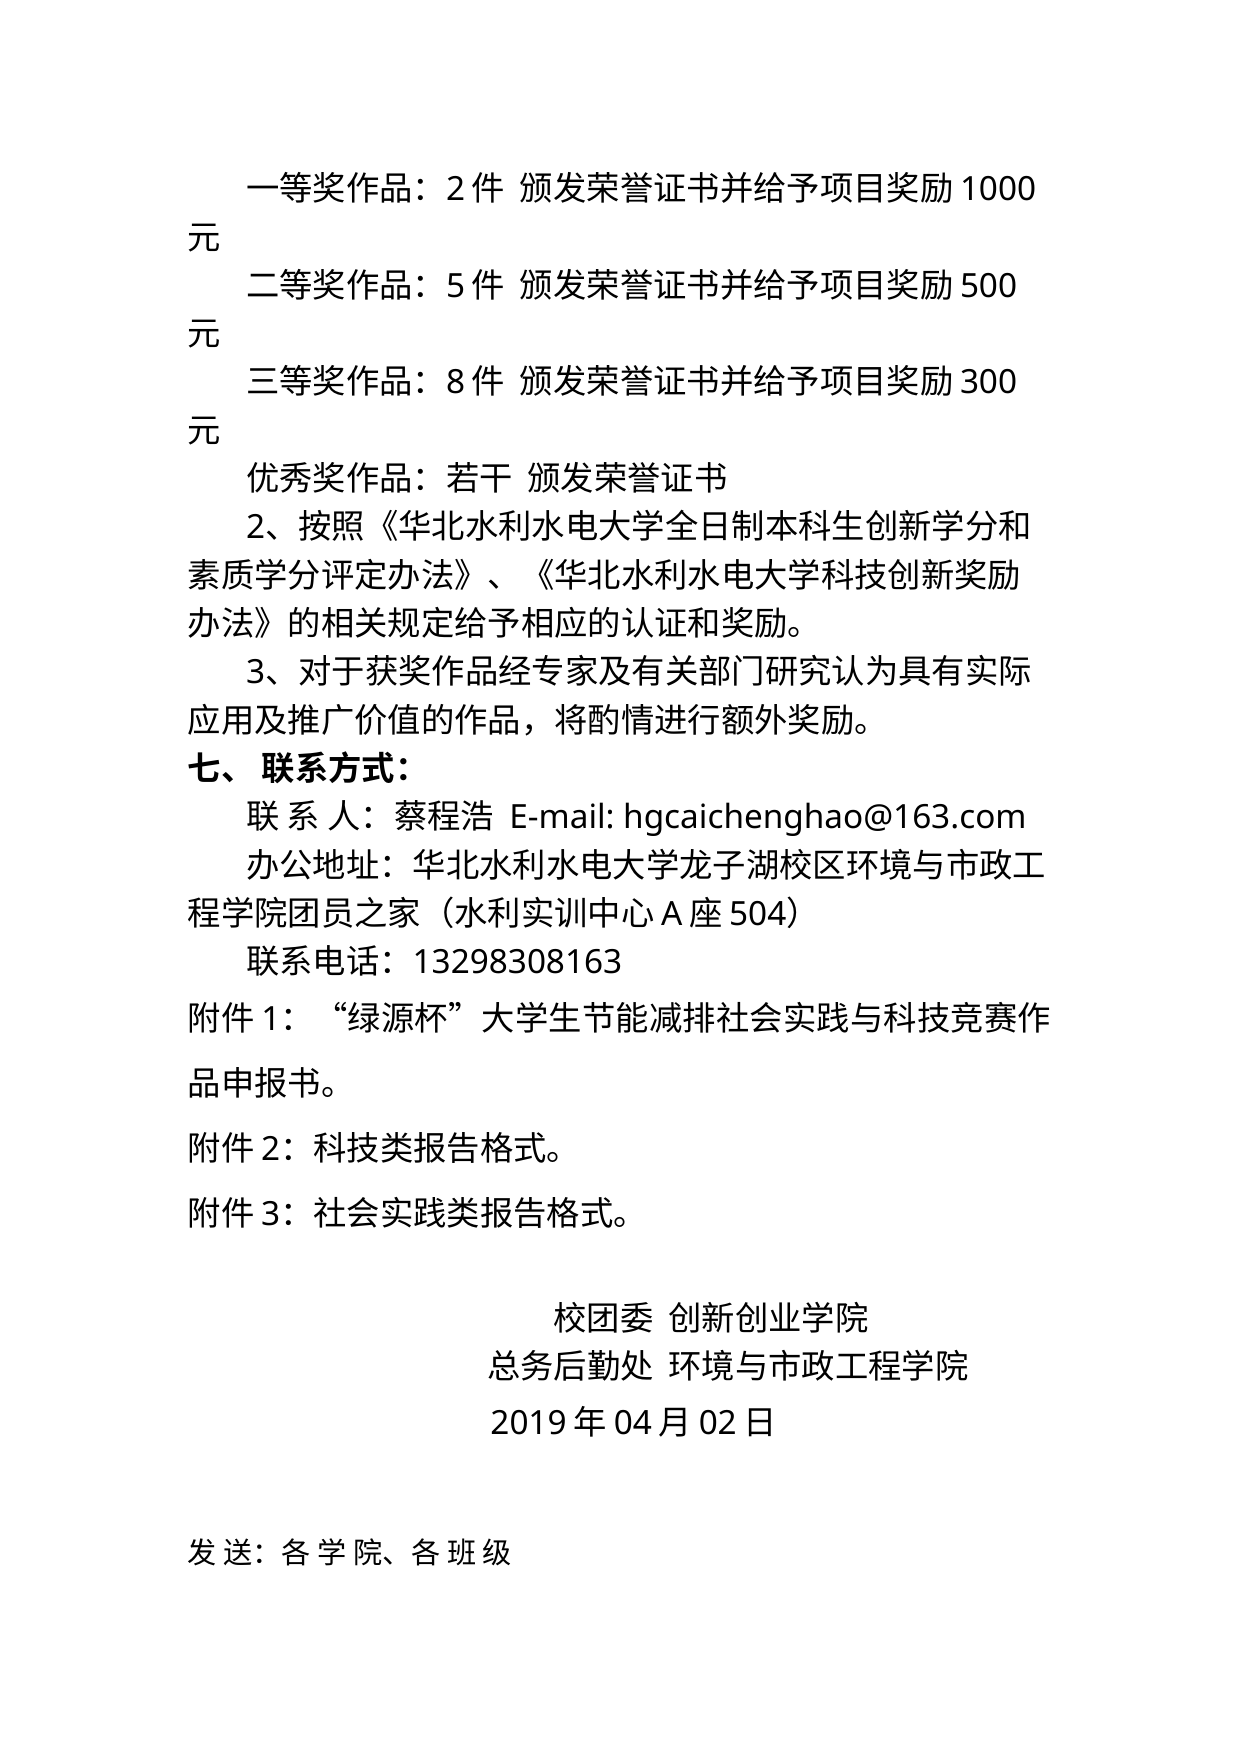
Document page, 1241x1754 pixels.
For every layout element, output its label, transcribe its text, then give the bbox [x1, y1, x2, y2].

text 2、按照《华北水利水电大学全日制本科生创新学分和素质学分评定办法》、《华北水利水电大学科技创新奖励办法》的相关规定给予相应的认证和奖励。 [187, 500, 1053, 645]
text 三等奖作品：8件 颁发荣誉证书并给予项目奖励300元 [187, 355, 1053, 452]
text 附件3：社会实践类报告格式。 [187, 1178, 1053, 1243]
text 校团委 创新创业学院 [553, 1291, 1053, 1340]
text 办公地址：华北水利水电大学龙子湖校区环境与市政工程学院团员之家（水利实训中心A座504） [187, 838, 1053, 935]
text 3、对于获奖作品经专家及有关部门研究认为具有实际应用及推广价值的作品，将酌情进行额外奖励。 [187, 645, 1053, 742]
text 联系电话：13298308163 [187, 935, 1053, 983]
text 发 送：各 学 院、各 班 级 [187, 1518, 1053, 1583]
text 优秀奖作品：若干 颁发荣誉证书 [187, 452, 1053, 500]
text 2019年04月02日 [187, 1388, 1053, 1453]
text 附件2：科技类报告格式。 [187, 1113, 1053, 1178]
text 联 系 人：蔡程浩 E-mail: hgcaichenghao@163.com [187, 790, 1053, 838]
text 附件1：“绿源杯”大学生节能减排社会实践与科技竞赛作品申报书。 [187, 983, 1053, 1113]
text 二等奖作品：5件 颁发荣誉证书并给予项目奖励500元 [187, 259, 1053, 355]
text 总务后勤处 环境与市政工程学院 [487, 1340, 1053, 1388]
text 七、 联系方式： [187, 742, 1053, 790]
text 一等奖作品：2件 颁发荣誉证书并给予项目奖励1000元 [187, 162, 1053, 259]
